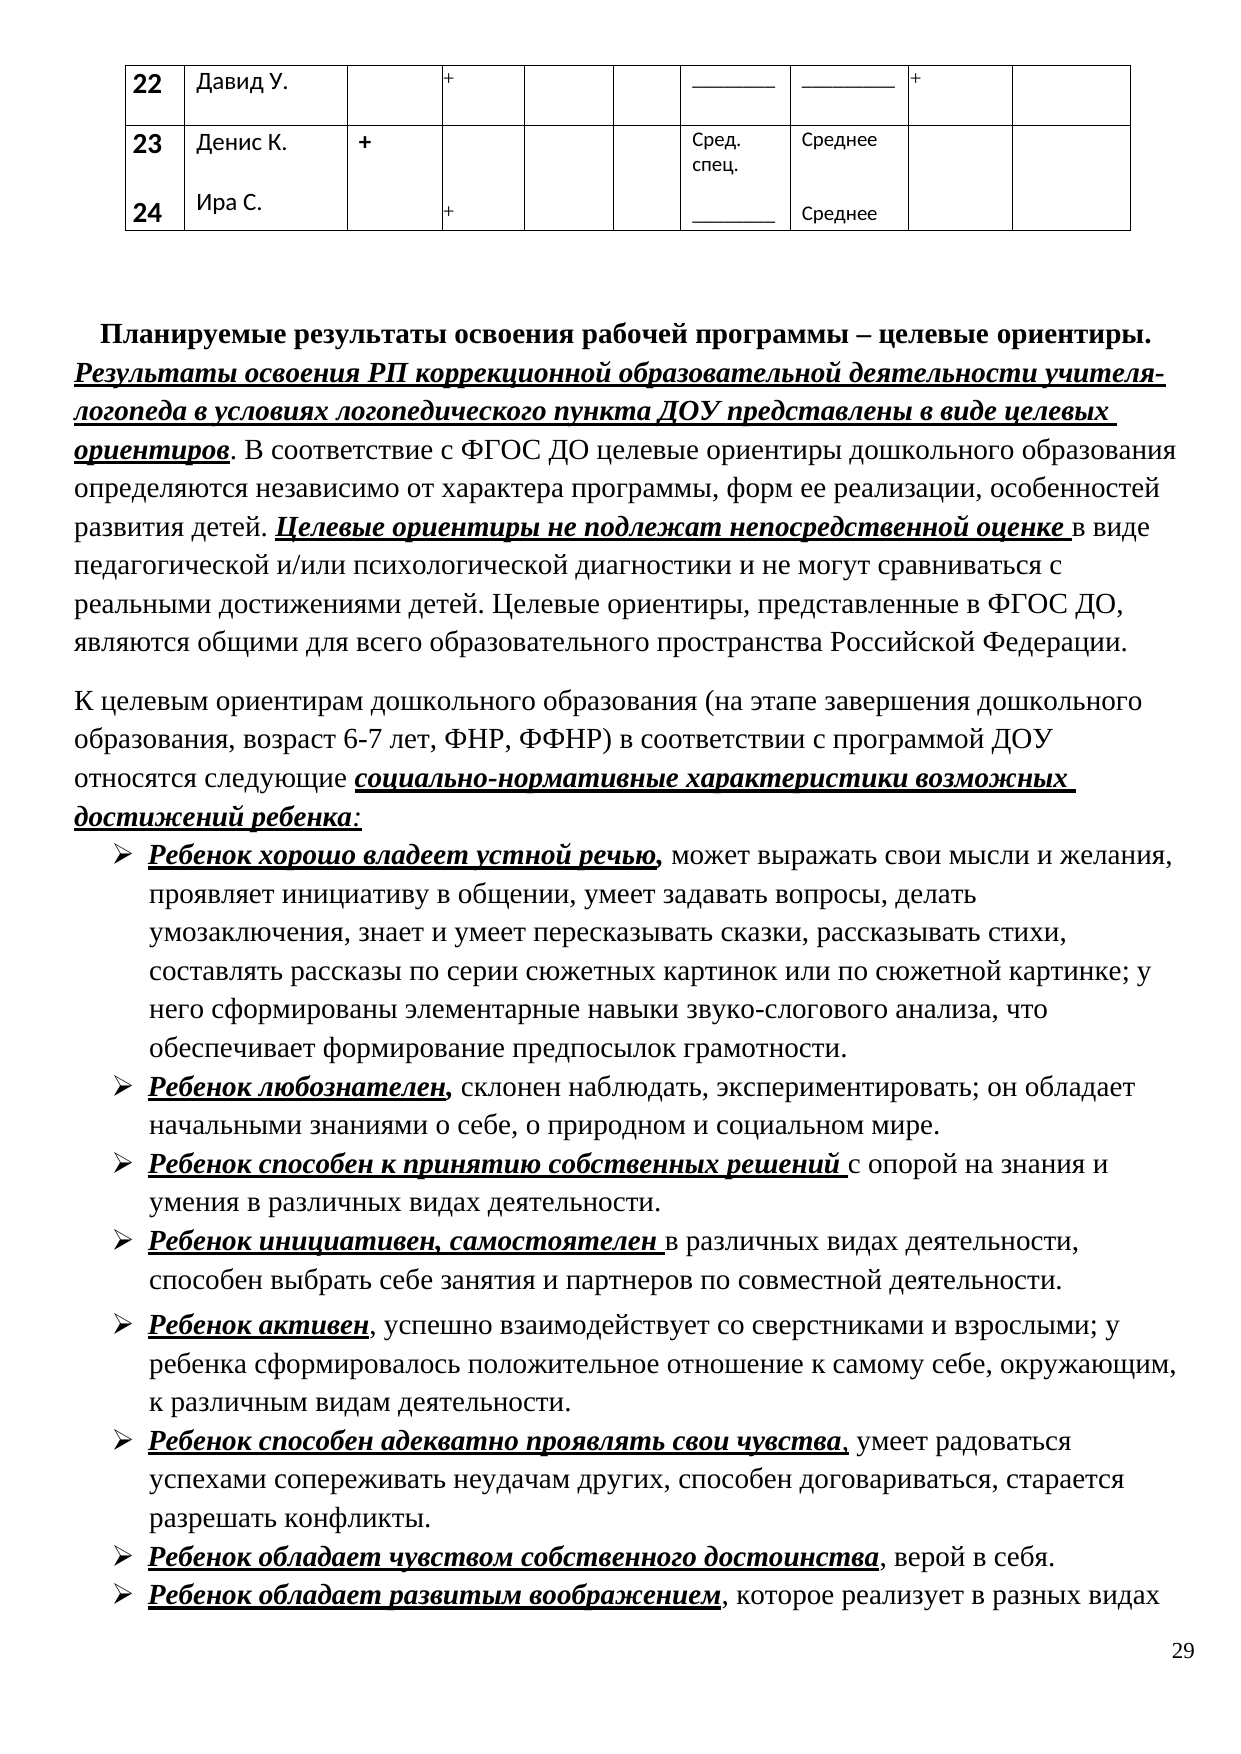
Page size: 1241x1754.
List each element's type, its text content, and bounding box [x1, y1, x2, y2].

table_cell Среднее Среднее [791, 126, 908, 230]
table_cell [348, 66, 442, 125]
list Ребенок инициативен, самостоятелен в различных видах деятельности, способен выбрать себе занятия и партнеров по совместной деятельности. [111, 1223, 1181, 1295]
list Ребенок способен к принятию собственных решений с опорой на знания и умения в различных видах деятельности. [111, 1146, 1182, 1218]
table_cell Сред. спец. ________ [681, 126, 790, 230]
table_cell 23 24 [126, 126, 184, 230]
table_cell _________ [791, 66, 908, 125]
table_cell + [909, 66, 1012, 125]
table_cell + [443, 126, 524, 230]
table_cell + [443, 66, 524, 125]
list Ребенок хорошо владеет устной речью, может выражать свои мысли и желания, проявляет инициативу в общении, умеет задавать вопросы, делать умозаключения, знает и умеет пересказывать сказки, рассказывать стихи, составлять рассказы по серии сюжетных картинок или по сюжетной картинке; у него сформированы элементарные навыки звуко-слогового анализа, что обеспечивает формирование предпосылок грамотности. [111, 837, 1182, 1064]
table_cell [614, 66, 680, 125]
table_cell 22 [126, 66, 184, 125]
list Ребенок способен адекватно проявлять свои чувства, умеет радоваться успехами сопереживать неудачам других, способен договариваться, старается разрешать конфликты. [111, 1423, 1181, 1533]
table_cell [525, 66, 613, 125]
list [111, 1577, 1182, 1611]
table_cell [614, 126, 680, 230]
table_cell Давид У. [185, 66, 347, 125]
table_cell [1013, 66, 1130, 125]
table_cell Денис К. Ира С. [185, 126, 347, 230]
text К целевым ориентирам дошкольного образования (на этапе завершения дошкольного образования, возраст 6-7 лет, ФНР, ФФНР) в соответствии с программой ДОУ относятся следующие социально-нормативные характеристики возможных достижений ребенка: [74, 683, 1182, 832]
table_cell [525, 126, 613, 230]
table_cell [1013, 126, 1130, 230]
list Планируемые результаты освоения рабочей программы – целевые ориентиры. [74, 316, 1182, 350]
list Ребенок активен, успешно взаимодействует со сверстниками и взрослыми; у ребенка сформировалось положительное отношение к самому себе, окружающим, к различным видам деятельности. [111, 1307, 1181, 1418]
list Ребенок любознателен, склонен наблюдать, экспериментировать; он обладает начальными знаниями о себе, о природном и социальном мире. [111, 1069, 1182, 1141]
table_cell + [348, 126, 442, 230]
text Результаты освоения РП коррекционной образовательной деятельности учителя-логопеда в условиях логопедического пункта ДОУ представлены в виде целевых ориентиров. В соответствие с ФГОС ДО целевые ориентиры дошкольного образования определяются независимо от характера программы, форм ее реализации, особенностей развития детей. Целевые ориентиры не подлежат непосредственной оценке в виде педагогической и/или психологической диагностики и не могут сравниваться с реальными достижениями детей. Целевые ориентиры, представленные в ФГОС ДО, являются общими для всего образовательного пространства Российской Федерации. [74, 355, 1182, 658]
list Ребенок обладает чувством собственного достоинства, верой в себя. [111, 1539, 1194, 1572]
table_cell ________ [681, 66, 790, 125]
table_cell [909, 126, 1012, 230]
